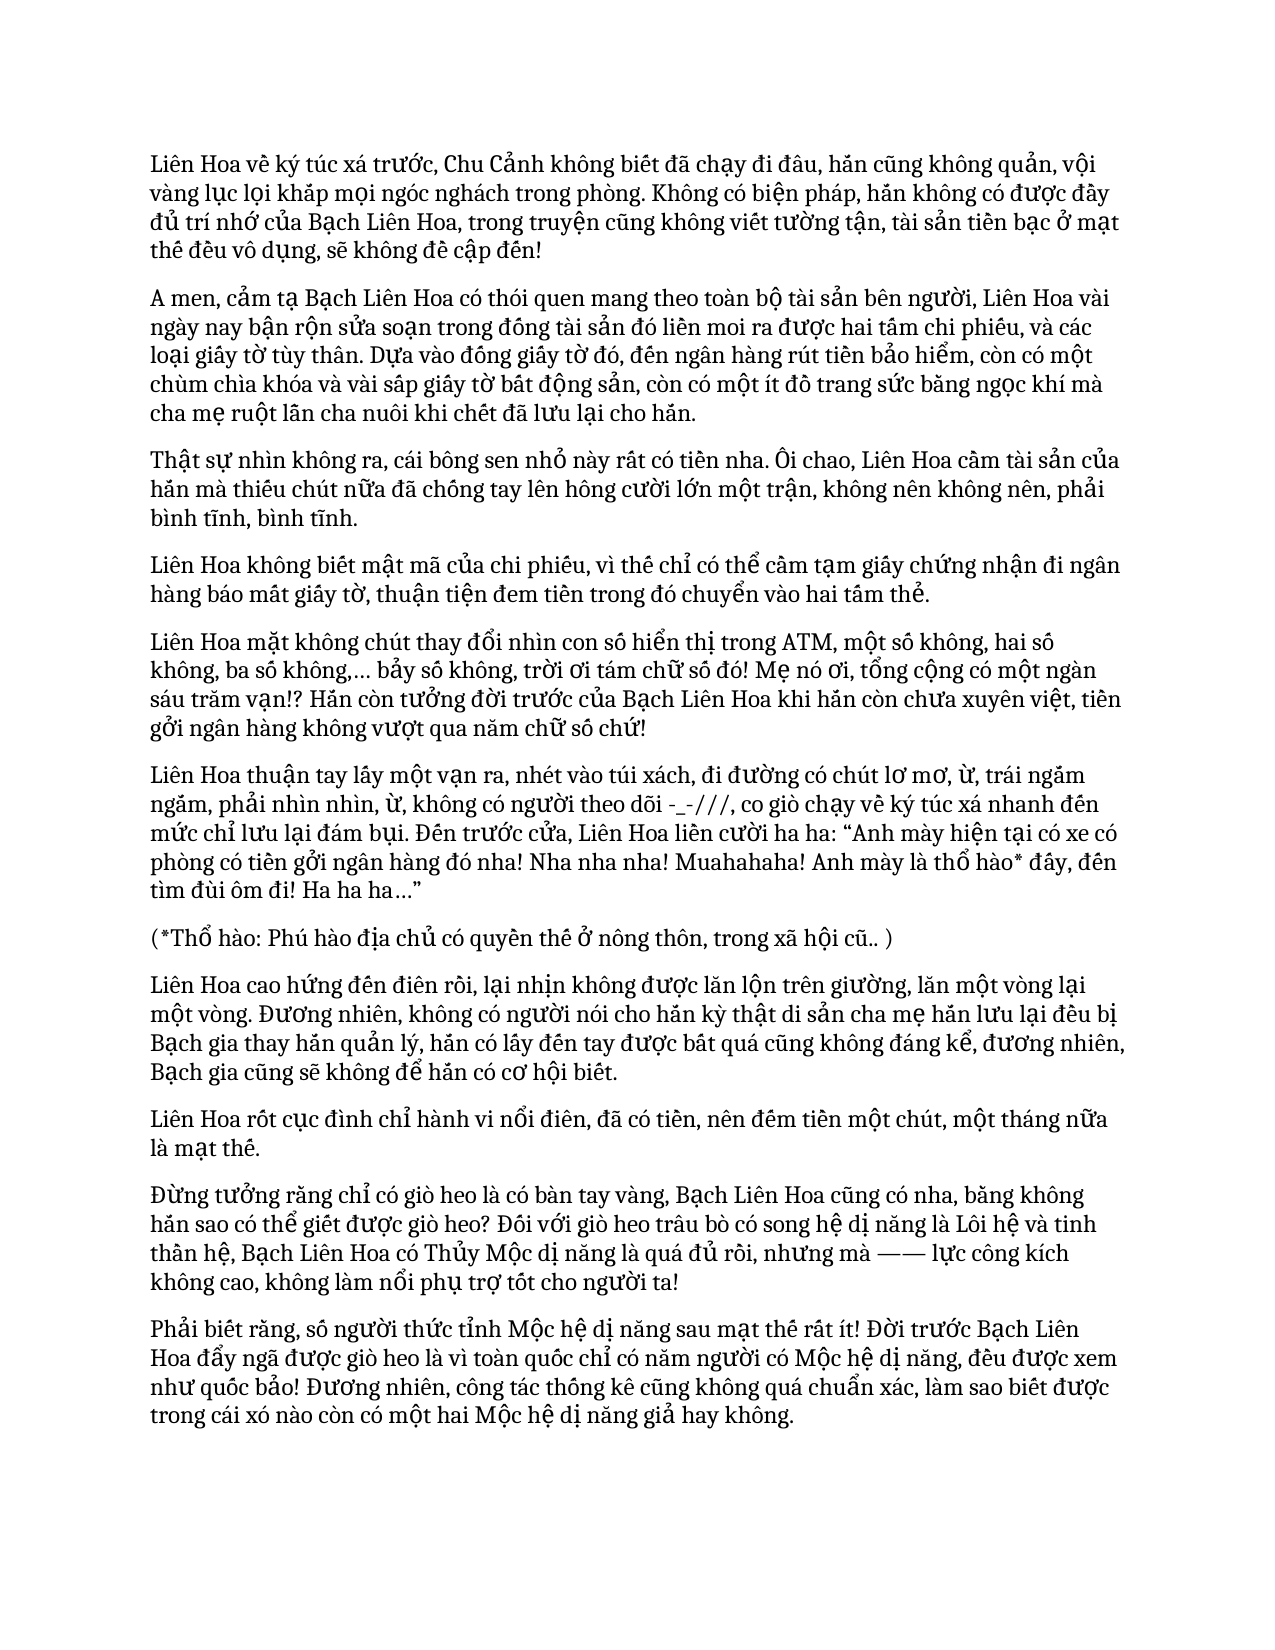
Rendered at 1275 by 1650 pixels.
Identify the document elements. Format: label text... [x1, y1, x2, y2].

text A men, cảm tạ Bạch Liên Hoa có thói quen mang theo toàn bộ tài sản bên người, Liên Hoa vài ngày nay bận rộn sửa soạn trong đống tài sản đó liền moi ra được hai tấm chi phiếu, và các loại giấy tờ tùy thân. Dựa vào đống giấy tờ đó, đến ngân hàng rút tiền bảo hiểm, còn có một chùm chìa khóa và vài sấp giấy tờ bất động sản, còn có một ít đồ trang sức bằng ngọc khí mà cha mẹ ruột lẫn cha nuôi khi chết đã lưu lại cho hắn. [150, 284, 1125, 427]
text Liên Hoa rốt cục đình chỉ hành vi nổi điên, đã có tiền, nên đếm tiền một chút, một tháng nữa là mạt thế. [150, 1105, 1125, 1162]
text Liên Hoa cao hứng đến điên rồi, lại nhịn không được lăn lộn trên giường, lăn một vòng lại một vòng. Đương nhiên, không có người nói cho hắn kỳ thật di sản cha mẹ hắn lưu lại đều bị Bạch gia thay hắn quản lý, hắn có lấy đến tay được bất quá cũng không đáng kể, đương nhiên, Bạch gia cũng sẽ không để hắn có cơ hội biết. [150, 971, 1125, 1086]
text Liên Hoa thuận tay lấy một vạn ra, nhét vào túi xách, đi đường có chút lơ mơ, ừ, trái ngắm ngắm, phải nhìn nhìn, ừ, không có người theo dõi -_-///, co giò chạy về ký túc xá nhanh đến mức chỉ lưu lại đám bụi. Đến trước cửa, Liên Hoa liền cười ha ha: “Anh mày hiện tại có xe có phòng có tiền gởi ngân hàng đó nha! Nha nha nha! Muahahaha! Anh mày là thổ hào* đấy, đến tìm đùi ôm đi! Ha ha ha…” [150, 761, 1125, 905]
text Phải biết rằng, số người thức tỉnh Mộc hệ dị năng sau mạt thế rất ít! Đời trước Bạch Liên Hoa đẩy ngã được giò heo là vì toàn quốc chỉ có năm người có Mộc hệ dị năng, đều được xem như quốc bảo! Đương nhiên, công tác thống kê cũng không quá chuẩn xác, làm sao biết được trong cái xó nào còn có một hai Mộc hệ dị năng giả hay không. [150, 1315, 1125, 1430]
text Thật sự nhìn không ra, cái bông sen nhỏ này rất có tiền nha. Ôi chao, Liên Hoa cầm tài sản của hắn mà thiếu chút nữa đã chống tay lên hông cười lớn một trận, không nên không nên, phải bình tĩnh, bình tĩnh. [150, 446, 1125, 532]
text (*Thổ hào: Phú hào địa chủ có quyền thế ở nông thôn, trong xã hội cũ.. ) [150, 924, 1125, 952]
text Đừng tưởng rằng chỉ có giò heo là có bàn tay vàng, Bạch Liên Hoa cũng có nha, bằng không hắn sao có thể giết được giò heo? Đối với giò heo trâu bò có song hệ dị năng là Lôi hệ và tinh thần hệ, Bạch Liên Hoa có Thủy Mộc dị năng là quá đủ rồi, nhưng mà —— lực công kích không cao, không làm nổi phụ trợ tốt cho người ta! [150, 1181, 1125, 1296]
text Liên Hoa mặt không chút thay đổi nhìn con số hiển thị trong ATM, một số không, hai số không, ba số không,… bảy số không, trời ơi tám chữ số đó! Mẹ nó ơi, tổng cộng có một ngàn sáu trăm vạn!? Hắn còn tưởng đời trước của Bạch Liên Hoa khi hắn còn chưa xuyên việt, tiền gởi ngân hàng không vượt qua năm chữ số chứ! [150, 627, 1125, 742]
text Liên Hoa không biết mật mã của chi phiếu, vì thế chỉ có thể cầm tạm giấy chứng nhận đi ngân hàng báo mất giấy tờ, thuận tiện đem tiền trong đó chuyển vào hai tấm thẻ. [150, 551, 1125, 609]
text Liên Hoa về ký túc xá trước, Chu Cảnh không biết đã chạy đi đâu, hắn cũng không quản, vội vàng lục lọi khắp mọi ngóc nghách trong phòng. Không có biện pháp, hắn không có được đầy đủ trí nhớ của Bạch Liên Hoa, trong truyện cũng không viết tường tận, tài sản tiền bạc ở mạt thế đều vô dụng, sẽ không đề cập đến! [150, 150, 1125, 265]
